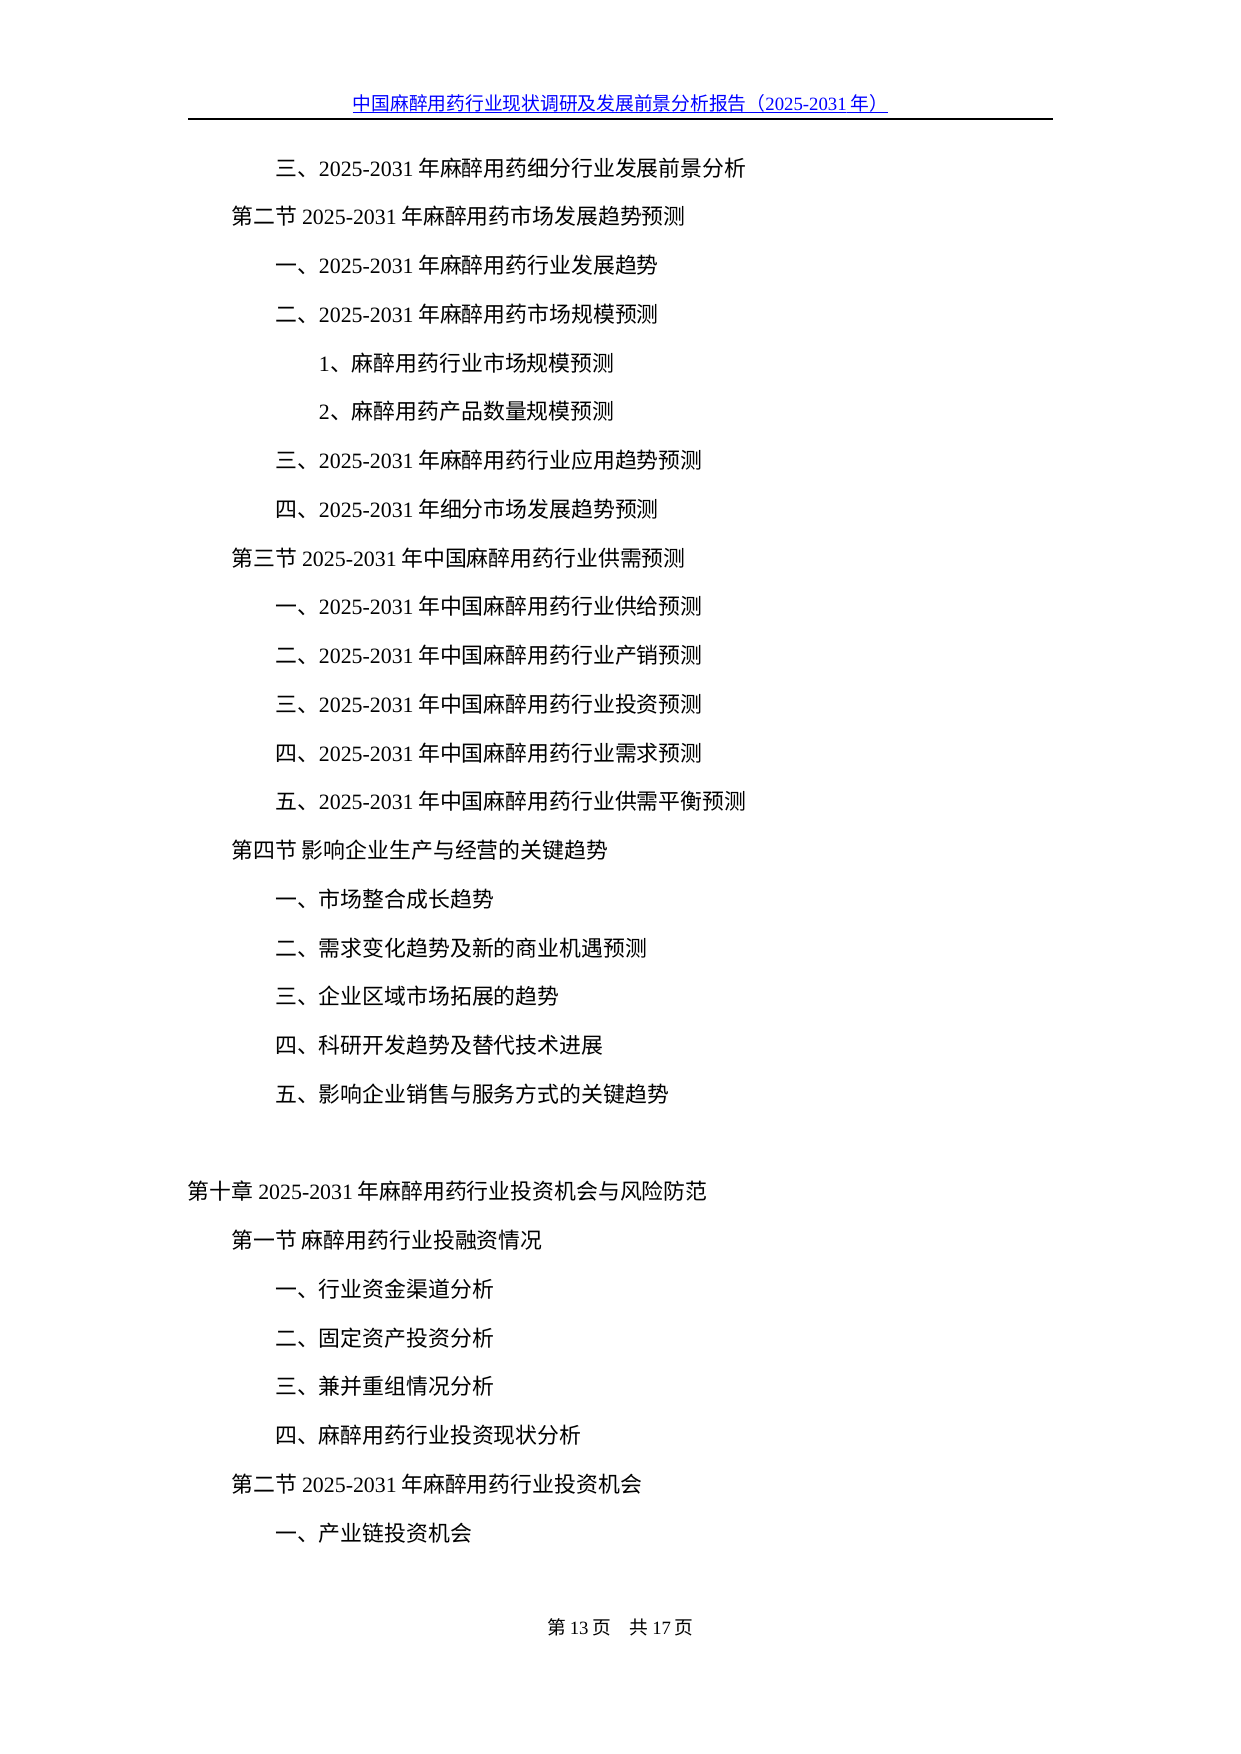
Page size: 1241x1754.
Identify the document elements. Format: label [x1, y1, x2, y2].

text [187, 150, 1053, 1548]
